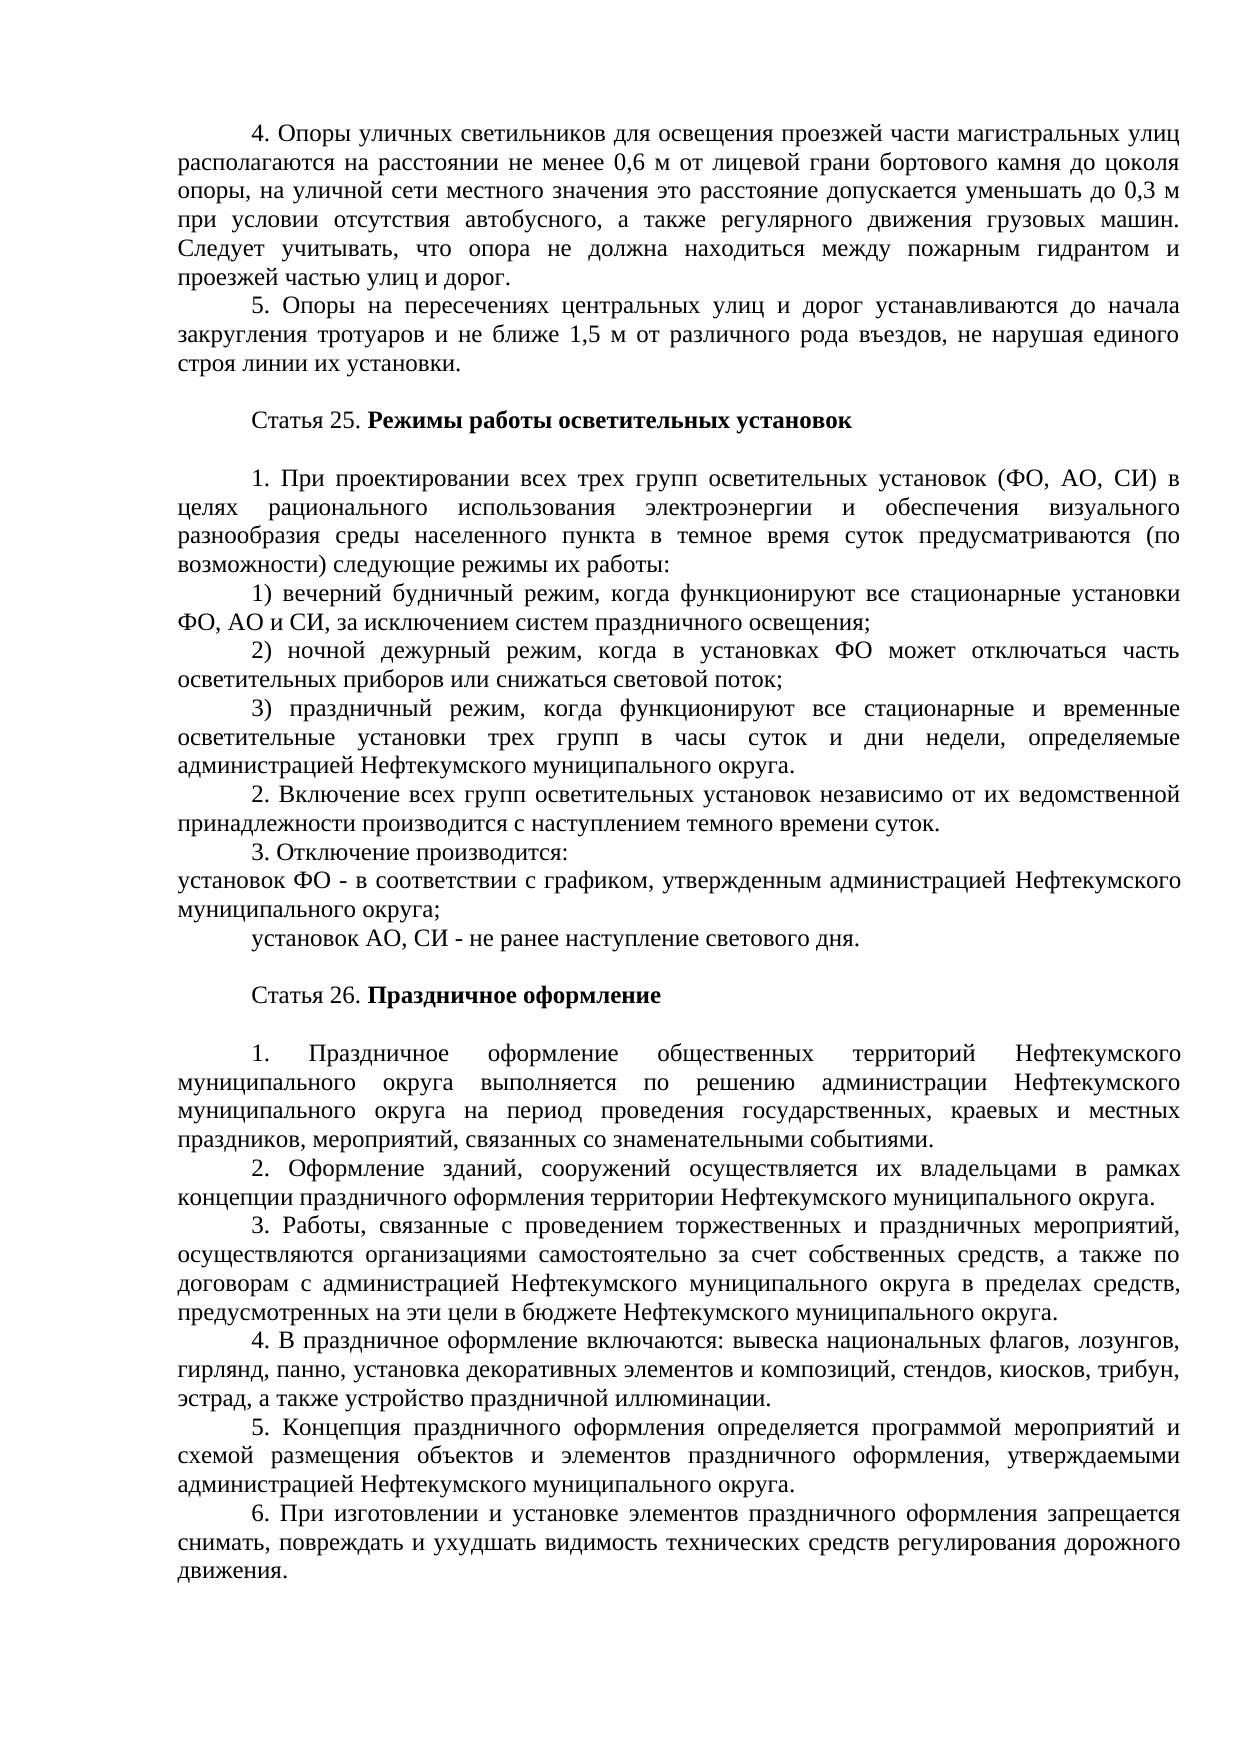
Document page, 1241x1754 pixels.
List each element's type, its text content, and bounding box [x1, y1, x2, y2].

text 4. Опоры уличных светильников для освещения проезжей части магистральных улиц располагаются на расстоянии не менее 0,6 м от лицевой грани бортового камня до цоколя опоры, на уличной сети местного значения это расстояние допускается уменьшать до 0,3 м при условии отсутствия автобусного, а также регулярного движения грузовых машин. Следует учитывать, что опора не должна находиться между пожарным гидрантом и проезжей частью улиц и дорог. [177, 118, 1181, 291]
text Статья 25. Режимы работы осветительных установок [177, 406, 1181, 434]
text 5. Опоры на пересечениях центральных улиц и дорог устанавливаются до начала закругления тротуаров и не ближе 1,5 м от различного рода въездов, не нарушая единого строя линии их установки. [177, 291, 1181, 377]
text установок ФО - в соответствии с графиком, утвержденным администрацией Нефтекумского муниципального округа; [177, 866, 1181, 923]
text 2. Включение всех групп осветительных установок независимо от их ведомственной принадлежности производится с наступлением темного времени суток. [177, 779, 1181, 837]
text 4. В праздничное оформление включаются: вывеска национальных флагов, лозунгов, гирлянд, панно, установка декоративных элементов и композиций, стендов, киосков, трибун, эстрад, а также устройство праздничной иллюминации. [177, 1326, 1181, 1412]
text 5. Концепция праздничного оформления определяется программой мероприятий и схемой размещения объектов и элементов праздничного оформления, утверждаемыми администрацией Нефтекумского муниципального округа. [177, 1412, 1181, 1498]
text 2. Оформление зданий, сооружений осуществляется их владельцами в рамках концепции праздничного оформления территории Нефтекумского муниципального округа. [177, 1153, 1181, 1211]
text Статья 26. Праздничное оформление [177, 981, 1181, 1009]
text 3. Отключение производится: [177, 837, 1181, 866]
text 2) ночной дежурный режим, когда в установках ФО может отключаться часть осветительных приборов или снижаться световой поток; [177, 636, 1181, 693]
text 1. При проектировании всех трех групп осветительных установок (ФО, АО, СИ) в целях рационального использования электроэнергии и обеспечения визуального разнообразия среды населенного пункта в темное время суток предусматриваются (по возможности) следующие режимы их работы: [177, 463, 1181, 578]
text 3. Работы, связанные с проведением торжественных и праздничных мероприятий, осуществляются организациями самостоятельно за счет собственных средств, а также по договорам с администрацией Нефтекумского муниципального округа в пределах средств, предусмотренных на эти цели в бюджете Нефтекумского муниципального округа. [177, 1211, 1181, 1326]
text 1) вечерний будничный режим, когда функционируют все стационарные установки ФО, АО и СИ, за исключением систем праздничного освещения; [177, 578, 1181, 636]
text 3) праздничный режим, когда функционируют все стационарные и временные осветительные установки трех групп в часы суток и дни недели, определяемые администрацией Нефтекумского муниципального округа. [177, 693, 1181, 779]
text установок АО, СИ - не ранее наступление светового дня. [177, 923, 1181, 952]
text 6. При изготовлении и установке элементов праздничного оформления запрещается снимать, повреждать и ухудшать видимость технических средств регулирования дорожного движения. [177, 1498, 1181, 1584]
text 1. Праздничное оформление общественных территорий Нефтекумского муниципального округа выполняется по решению администрации Нефтекумского муниципального округа на период проведения государственных, краевых и местных праздников, мероприятий, связанных со знаменательными событиями. [177, 1038, 1181, 1153]
